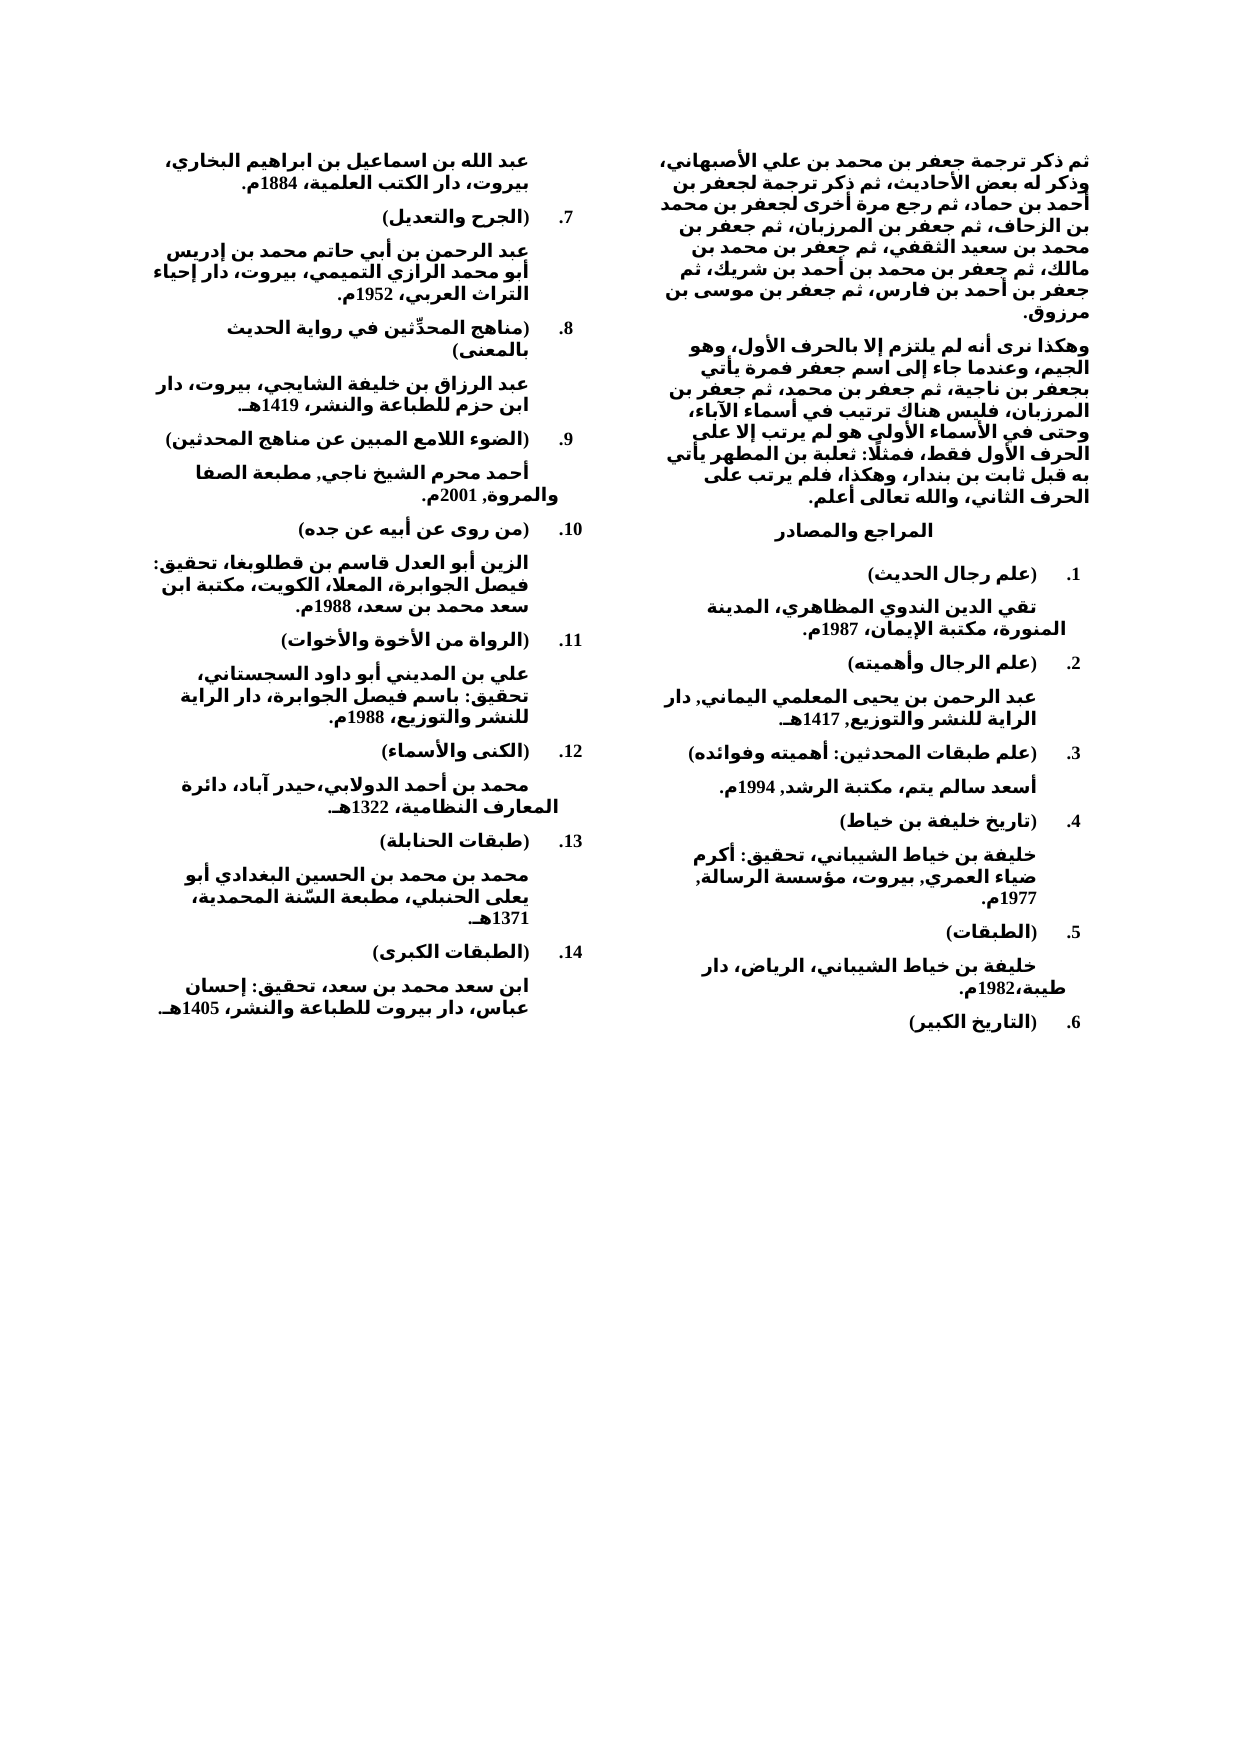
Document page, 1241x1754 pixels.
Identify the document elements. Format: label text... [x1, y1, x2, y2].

text خليفة بن خياط الشيباني، تحقيق: أكرم ضياء العمري, بيروت، مؤسسة الرسالة, 1977م. [658, 844, 1037, 909]
list (الضوء اللامع المبين عن مناهج المحدثين) [150, 428, 559, 450]
text تقي الدين الندوي المظاهري، المدينة المنورة، مكتبة الإيمان، 1987م. [658, 596, 1067, 639]
list (من روى عن أبيه عن جده) [150, 518, 559, 539]
text عبد الرحمن بن أبي حاتم محمد بن إدريس أبو محمد الرازي التميمي، بيروت، دار إحياء التراث العربي، 1952م. [150, 240, 529, 304]
text عبد الرحمن بن يحيى المعلمي اليماني, دار الراية للنشر والتوزيع, 1417هـ. [658, 686, 1037, 729]
text أسعد سالم يتم، مكتبة الرشد, 1994م. [658, 776, 1067, 797]
text علي بن المديني أبو داود السجستاني، تحقيق: باسم فيصل الجوابرة، دار الراية للنشر والتوزيع، 1988م. [150, 663, 529, 728]
list المراجع والمصادر [658, 520, 1051, 542]
list (علم الرجال وأهميته) [658, 652, 1067, 674]
list (الطبقات الكبرى) [150, 941, 559, 963]
text ابن سعد محمد بن سعد، تحقيق: إحسان عباس، دار بيروت للطباعة والنشر، 1405هـ. [150, 975, 529, 1018]
list (التاريخ الكبير) [658, 1011, 1067, 1032]
text خليفة بن خياط الشيباني، الرياض، دار طيبة،1982م. [658, 955, 1067, 998]
list (تاريخ خليفة بن خياط) [658, 810, 1067, 831]
list (الرواة من الأخوة والأخوات) [150, 629, 559, 651]
list (الجرح والتعديل) [150, 206, 559, 227]
text عبد الرزاق بن خليفة الشايجي، بيروت، دار ابن حزم للطباعة والنشر، 1419هـ. [150, 372, 529, 416]
list (الكنى والأسماء) [150, 740, 559, 762]
text أحمد محرم الشيخ ناجي, مطبعة الصفا والمروة, 2001م. [150, 462, 559, 505]
text عبد الله بن اسماعيل بن ابراهيم البخاري، بيروت، دار الكتب العلمية، 1884م. [150, 150, 529, 193]
list (الطبقات) [658, 921, 1067, 943]
text محمد بن أحمد الدولابي،حيدر آباد، دائرة المعارف النظامية، 1322هـ. [150, 774, 559, 817]
list (علم طبقات المحدثين: أهميته وفوائده) [658, 742, 1067, 763]
list (مناهج المحدِّثين في رواية الحديث بالمعنى) [150, 317, 559, 360]
text وهكذا نرى أنه لم يلتزم إلا بالحرف الأول، وهو الجيم، وعندما جاء إلى اسم جعفر فمرة يأتي بجعفر بن ناجية، ثم جعفر بن محمد، ثم جعفر بن المرزبان، فليس هناك ترتيب في أسماء الآباء، وحتى في الأسماء الأولى هو لم يرتب إلا على الحرف الأول فقط، فمثلًا: ثعلبة بن المطهر يأتي به قبل ثابت بن بندار، وهكذا، فلم يرتب على الحرف الثاني، والله تعالى أعلم. [658, 335, 1090, 507]
text محمد بن محمد بن الحسين البغدادي أبو يعلى الحنبلي، مطبعة السّنة المحمدية، 1371هـ. [150, 864, 529, 929]
text ثم ذكر ترجمة جعفر بن محمد بن علي الأصبهاني، وذكر له بعض الأحاديث، ثم ذكر ترجمة لجعفر بن أحمد بن حماد، ثم رجع مرة أخرى لجعفر بن محمد بن الزحاف، ثم جعفر بن المرزبان، ثم جعفر بن محمد بن سعيد الثقفي، ثم جعفر بن محمد بن مالك، ثم جعفر بن محمد بن أحمد بن شريك، ثم جعفر بن أحمد بن فارس، ثم جعفر بن موسى بن مرزوق. [658, 150, 1090, 322]
list (علم رجال الحديث) [658, 562, 1067, 584]
text الزين أبو العدل قاسم بن قطلوبغا، تحقيق: فيصل الجوابرة، المعلا، الكويت، مكتبة ابن سعد محمد بن سعد، 1988م. [150, 552, 529, 617]
list (طبقات الحنابلة) [150, 830, 559, 852]
